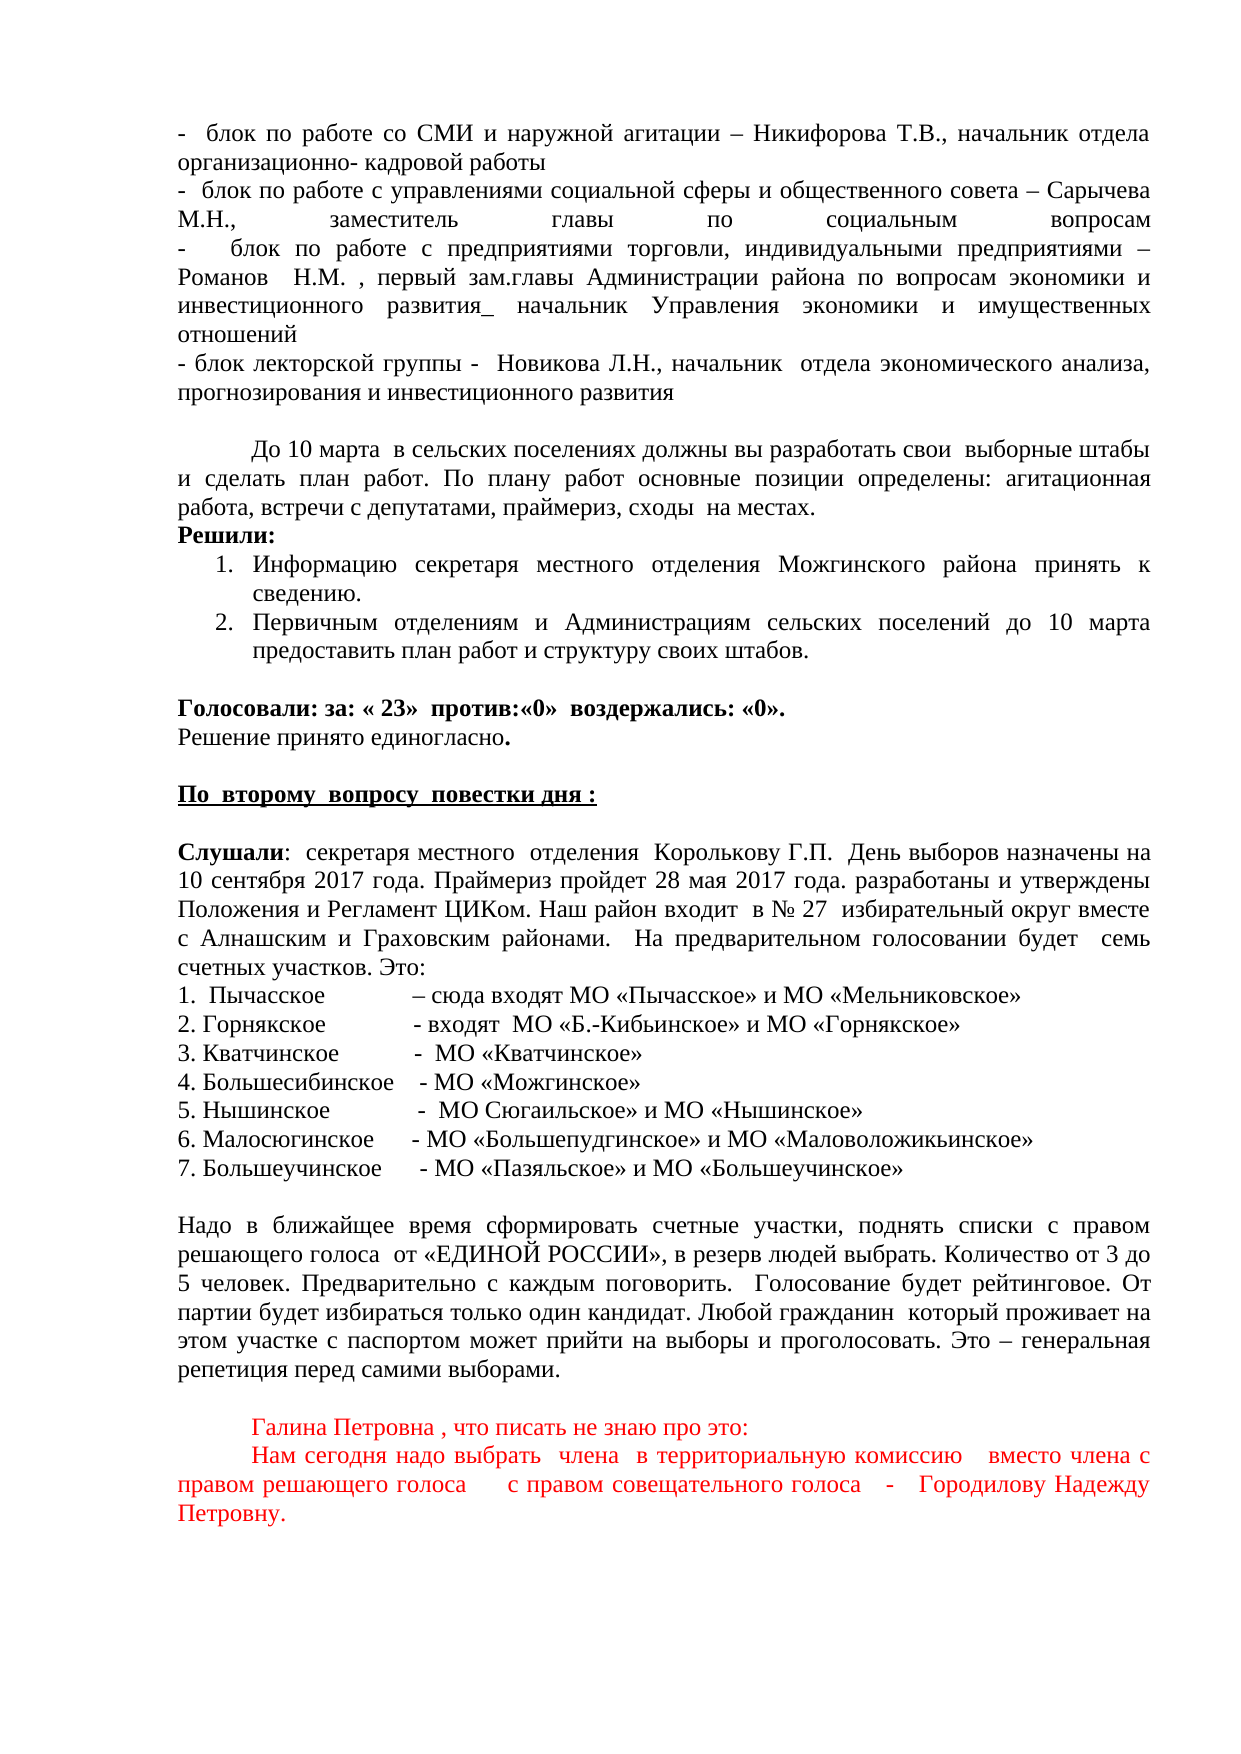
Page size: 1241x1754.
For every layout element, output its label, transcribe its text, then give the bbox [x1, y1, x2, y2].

text 3. Кватчинское - МО «Кватчинское» [177, 1038, 1152, 1067]
text - блок по работе со СМИ и наружной агитации – Никифорова Т.В., начальник отдела организационно- кадровой работы [177, 118, 1152, 176]
list Первичным отделениям и Администрациям сельских поселений до 10 марта предоставить план работ и структуру своих штабов. [215, 607, 1152, 664]
text Решение принято единогласно. [177, 722, 1115, 751]
text 6. Малосюгинское - МО «Большепудгинское» и МО «Маловоложикьинское» [177, 1124, 1152, 1153]
text Нам сегодня надо выбрать члена в территориальную комиссию вместо члена с правом решающего голоса с правом совещательного голоса - Городилову Надежду Петровну. [177, 1441, 1152, 1527]
text Надо в ближайщее время сформировать счетные участки, поднять списки с правом решающего голоса от «ЕДИНОЙ РОССИИ», в резерв людей выбрать. Количество от 3 до 5 человек. Предварительно с каждым поговорить. Голосование будет рейтинговое. От партии будет избираться только один кандидат. Любой гражданин который проживает на этом участке с паспортом может прийти на выборы и проголосовать. Это – генеральная репетиция перед самими выборами. [177, 1211, 1152, 1383]
text Голосовали: за: « 23» против:«0» воздержались: «0». [177, 693, 1152, 722]
text Слушали: секретаря местного отделения Королькову Г.П. День выборов назначены на 10 сентября 2017 года. Праймериз пройдет 28 мая 2017 года. разработаны и утверждены Положения и Регламент ЦИКом. Наш район входит в № 27 избирательный округ вместе с Алнашским и Граховским районами. На предварительном голосовании будет семь счетных участков. Это: [177, 837, 1152, 981]
text 4. Большесибинское - МО «Можгинское» [177, 1067, 1152, 1096]
text По второму вопросу повестки дня : [177, 779, 1152, 808]
text 5. Нышинское - МО Сюгаильское» и МО «Нышинское» [177, 1096, 1152, 1124]
text - блок лекторской группы - Новикова Л.Н., начальник отдела экономического анализа, прогнозирования и инвестиционного развития [177, 348, 1152, 406]
text До 10 марта в сельских поселениях должны вы разработать свои выборные штабы и сделать план работ. По плану работ основные позиции определены: агитационная работа, встречи с депутатами, праймериз, сходы на местах. [177, 434, 1152, 521]
list Информацию секретаря местного отделения Можгинского района принять к сведению. [215, 549, 1152, 607]
text - блок по работе с управлениями социальной сферы и общественного совета – Сарычева М.Н., заместитель главы по социальным вопросам - блок по работе с предприятиями торговли, индивидуальными предприятиями – Романов Н.М. , первый зам.главы Администрации района по вопросам экономики и инвестиционного развития_ начальник Управления экономики и имущественных отношений [177, 176, 1152, 348]
text 7. Большеучинское - МО «Пазяльское» и МО «Большеучинское» [177, 1153, 1152, 1182]
text 2. Горнякское - входят МО «Б.-Кибьинское» и МО «Горнякское» [177, 1009, 1152, 1038]
text Решили: [177, 521, 1152, 549]
text 1. Пычасское – сюда входят МО «Пычасское» и МО «Мельниковское» [177, 981, 1152, 1009]
text Галина Петровна , что писать не знаю про это: [177, 1412, 1152, 1441]
